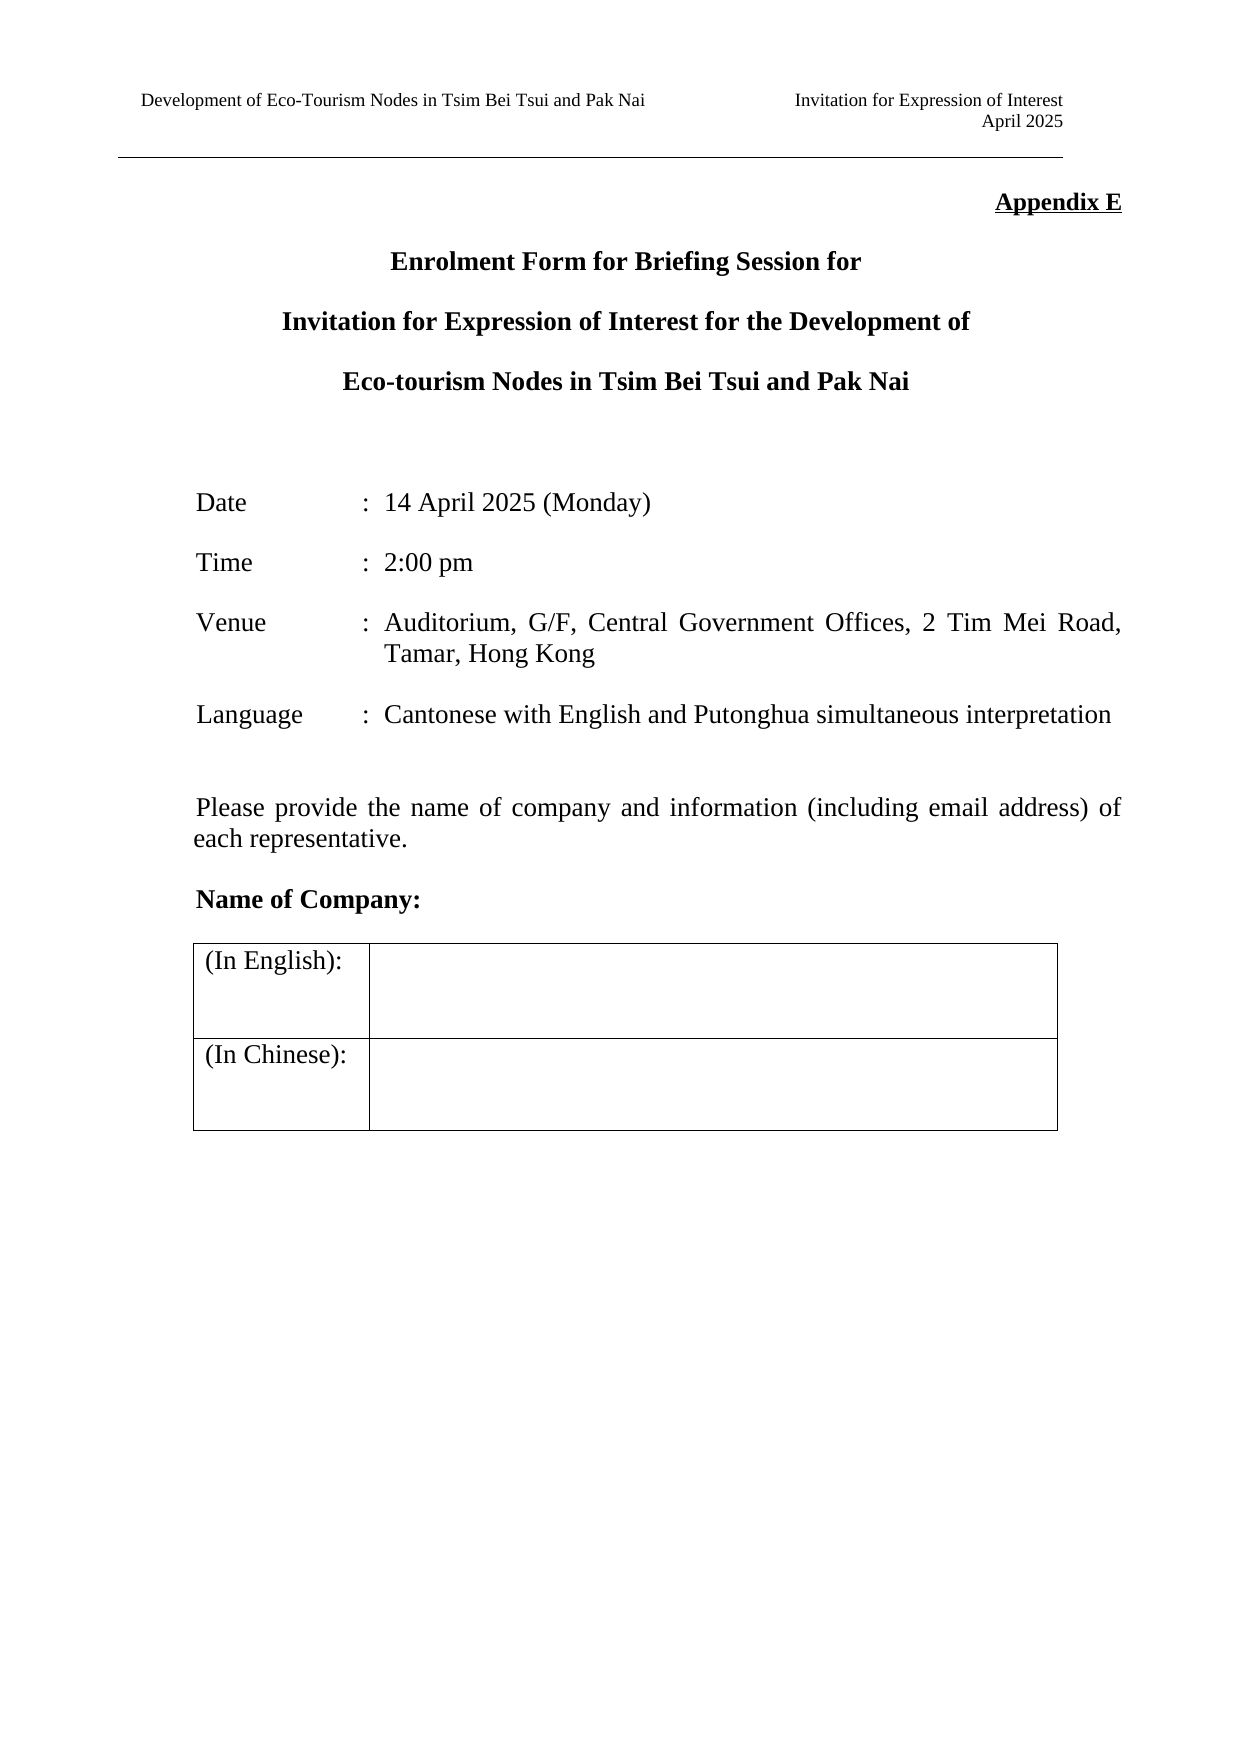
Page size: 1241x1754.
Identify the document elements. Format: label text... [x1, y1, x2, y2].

text Invitation for Expression of Interest for the Development of [130, 305, 1122, 336]
table_cell [370, 1039, 1057, 1130]
table_header (In English): [194, 944, 369, 1038]
text Time : 2:00 pm [193, 546, 1122, 577]
text Venue : Auditorium, G/F, Central Government Offices, 2 Tim Mei Road, Tamar, Hong Kong [196, 606, 1122, 669]
table_header [370, 944, 1057, 1038]
table_cell (In Chinese): [194, 1039, 369, 1130]
text Please provide the name of company and information (including email address) of each representative. [193, 791, 1122, 854]
text Enrolment Form for Briefing Session for [130, 244, 1122, 276]
text Name of Company: [193, 883, 1122, 914]
text Language : Cantonese with English and Putonghua simultaneous interpretation [196, 698, 1122, 729]
text Eco-tourism Nodes in Tsim Bei Tsui and Pak Nai [130, 365, 1122, 396]
text Date : 14 April 2025 (Monday) [196, 486, 1122, 517]
